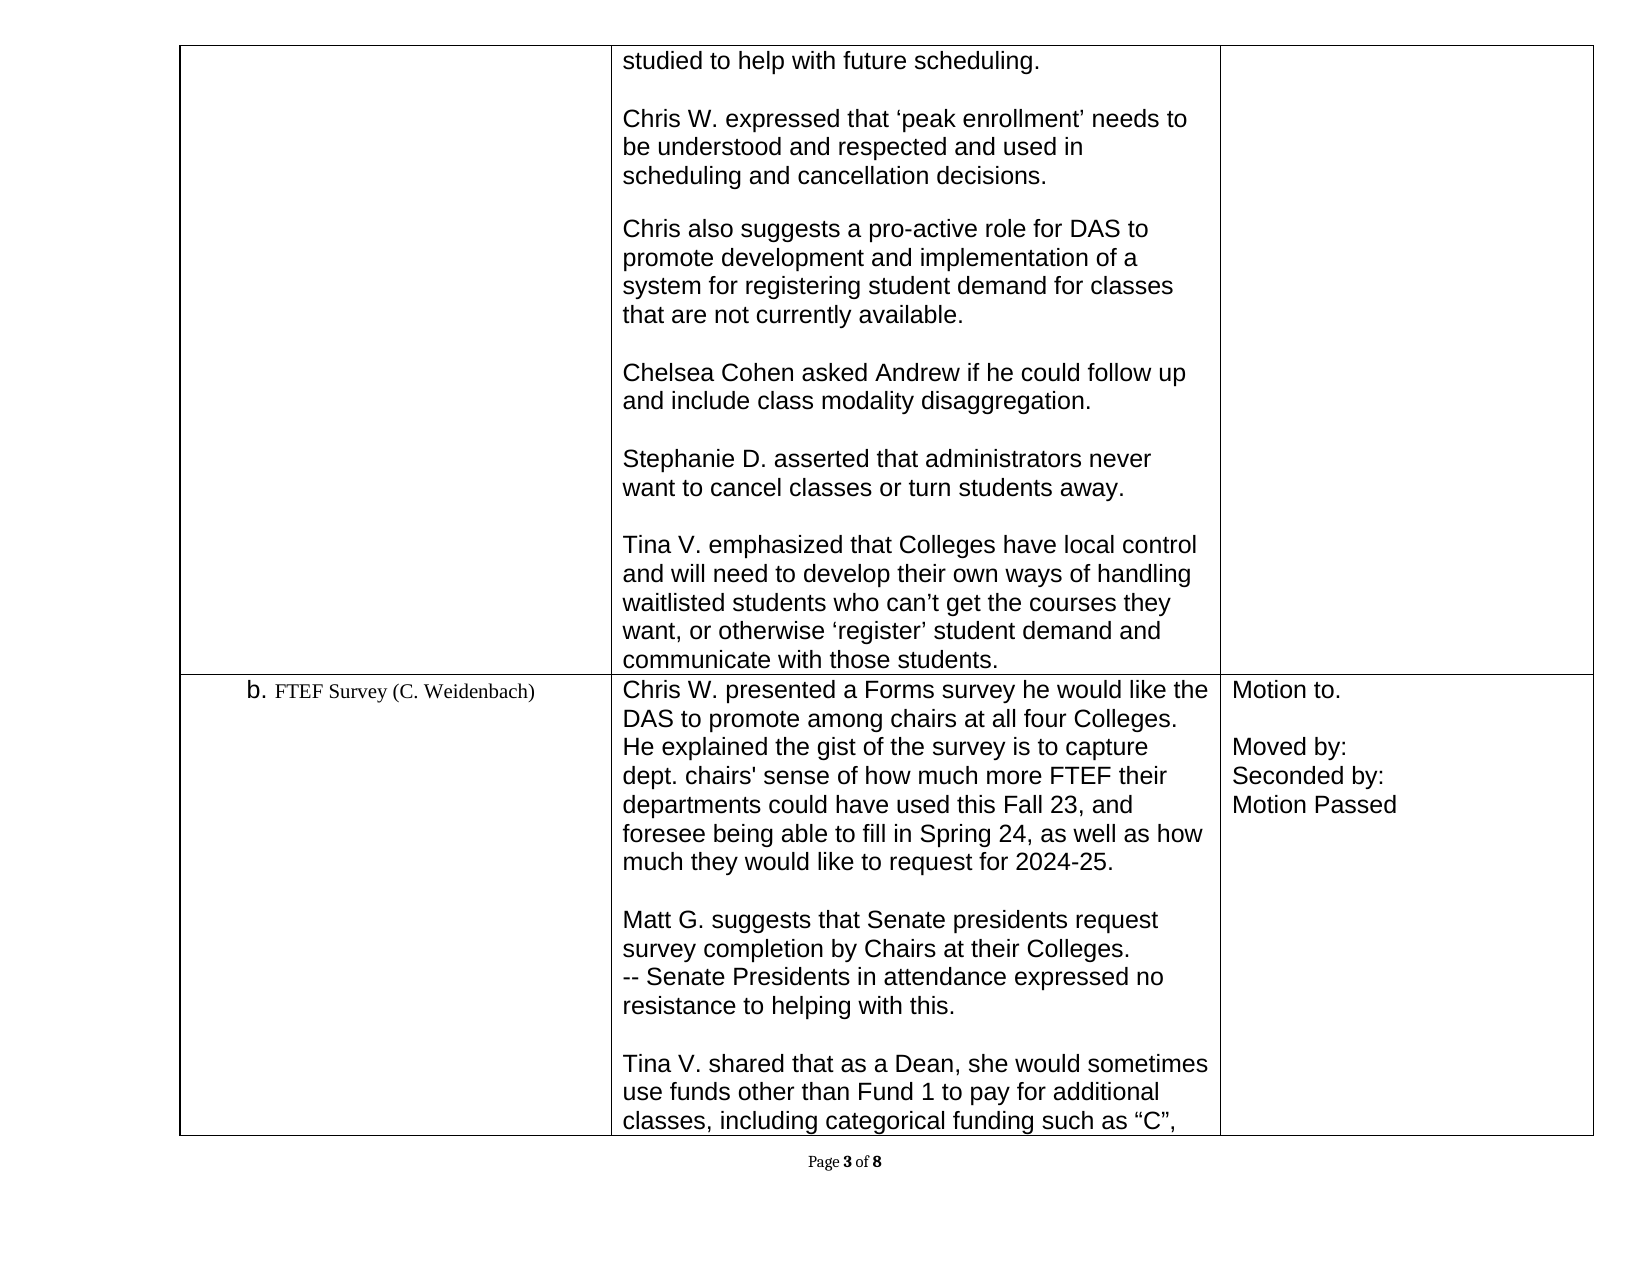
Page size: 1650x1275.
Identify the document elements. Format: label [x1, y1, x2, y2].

table_cell [1221, 46, 1593, 674]
table_cell [1221, 675, 1593, 1135]
table_cell [612, 675, 1220, 1135]
table_cell [181, 675, 611, 1135]
table_cell [612, 46, 1220, 674]
table_cell [181, 46, 611, 674]
